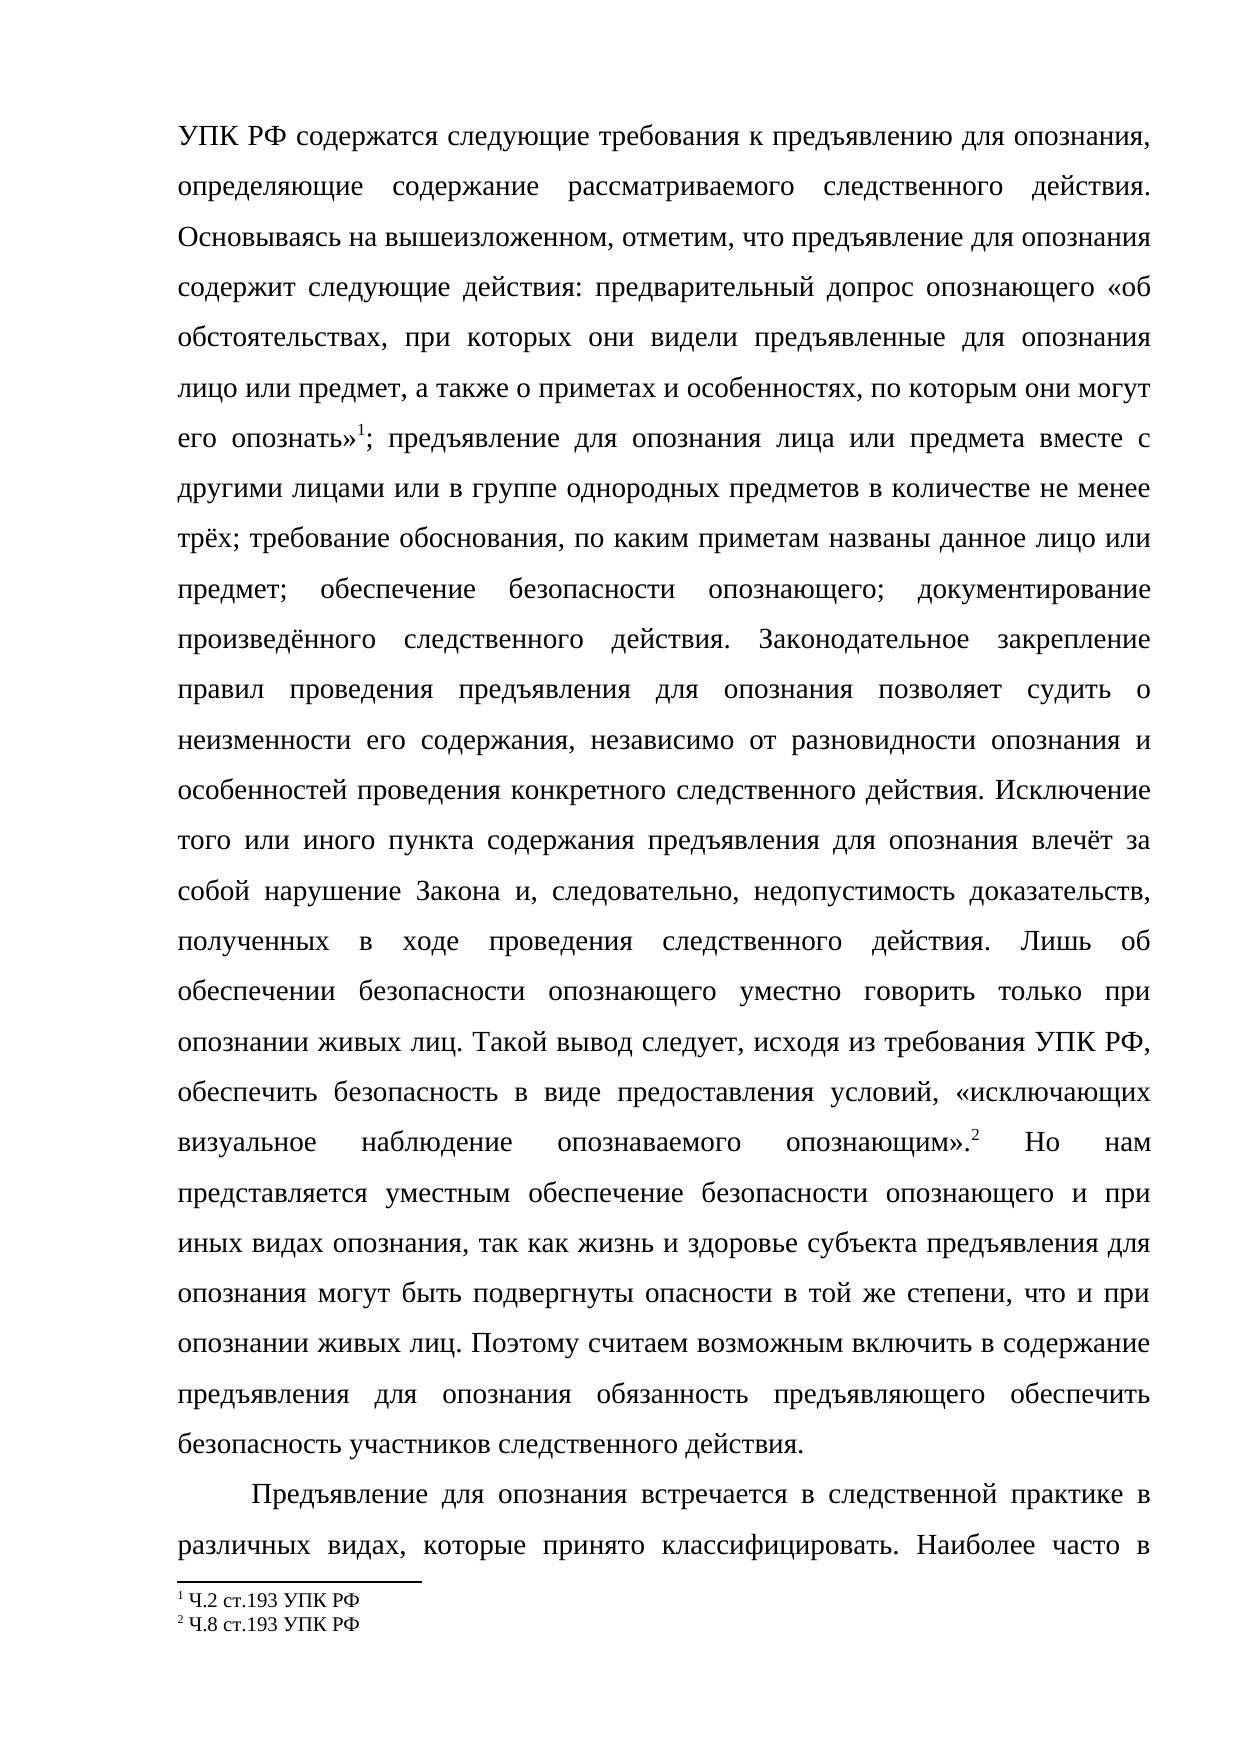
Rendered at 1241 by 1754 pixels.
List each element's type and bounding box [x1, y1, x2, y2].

text [177, 118, 1152, 1460]
text [177, 1477, 1152, 1560]
